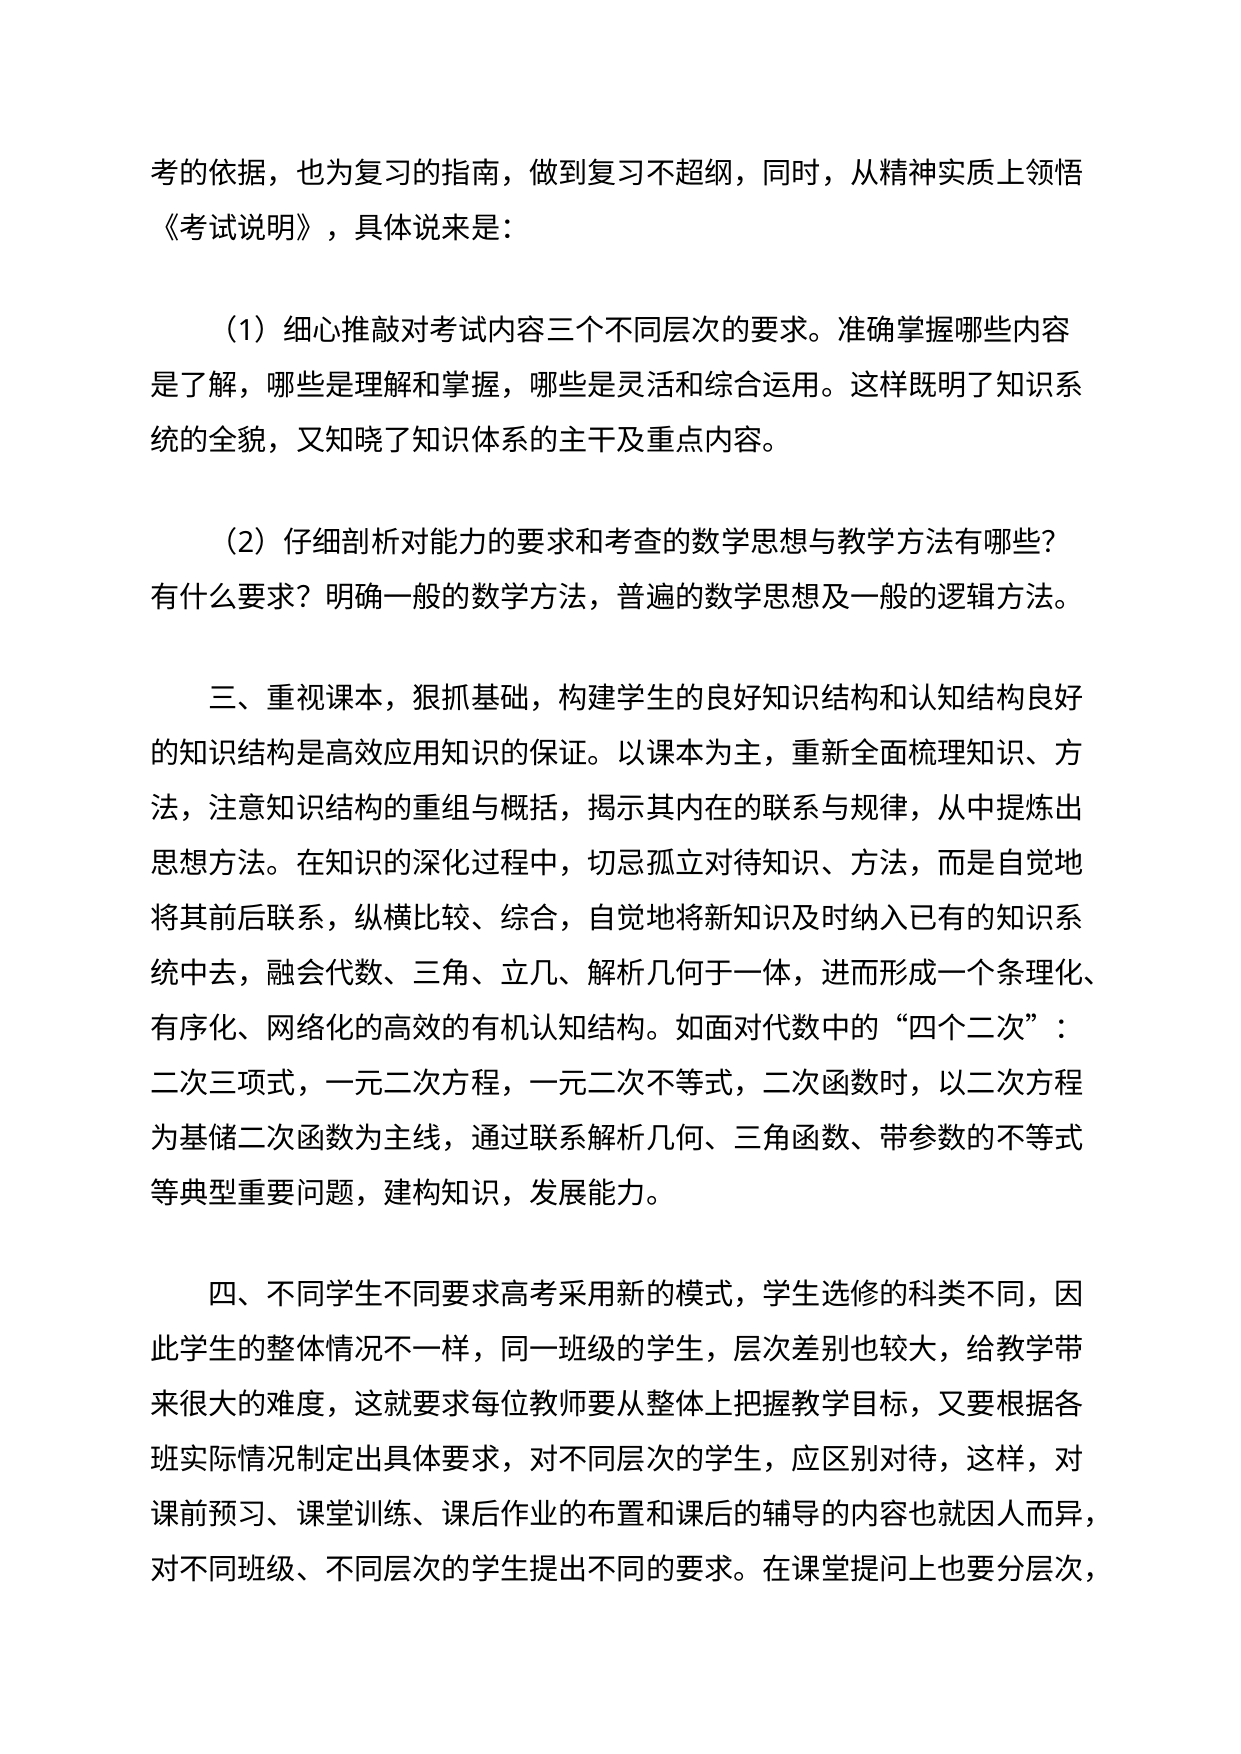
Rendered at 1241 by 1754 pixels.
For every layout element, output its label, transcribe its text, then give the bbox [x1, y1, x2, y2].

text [150, 1271, 1090, 1588]
text 三、重视课本，狠抓基础，构建学生的良好知识结构和认知结构良好的知识结构是高效应用知识的保证。以课本为主，重新全面梳理知识、方法，注意知识结构的重组与概括，揭示其内在的联系与规律，从中提炼出思想方法。在知识的深化过程中，切忌孤立对待知识、方法，而是自觉地将其前后联系，纵横比较、综合，自觉地将新知识及时纳入已有的知识系统中去，融会代数、三角、立几、解析几何于一体，进而形成一个条理化、有序化、网络化的高效的有机认知结构。如面对代数中的“四个二次”：二次三项式，一元二次方程，一元二次不等式，二次函数时，以二次方程为基储二次函数为主线，通过联系解析几何、三角函数、带参数的不等式等典型重要问题，建构知识，发展能力。 [150, 675, 1090, 1211]
text （1）细心推敲对考试内容三个不同层次的要求。准确掌握哪些内容是了解，哪些是理解和掌握，哪些是灵活和综合运用。这样既明了知识系统的全貌，又知晓了知识体系的主干及重点内容。 [150, 307, 1090, 459]
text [150, 150, 1090, 247]
text （2）仔细剖析对能力的要求和考查的数学思想与教学方法有哪些？有什么要求？明确一般的数学方法，普遍的数学思想及一般的逻辑方法。 [150, 518, 1090, 616]
